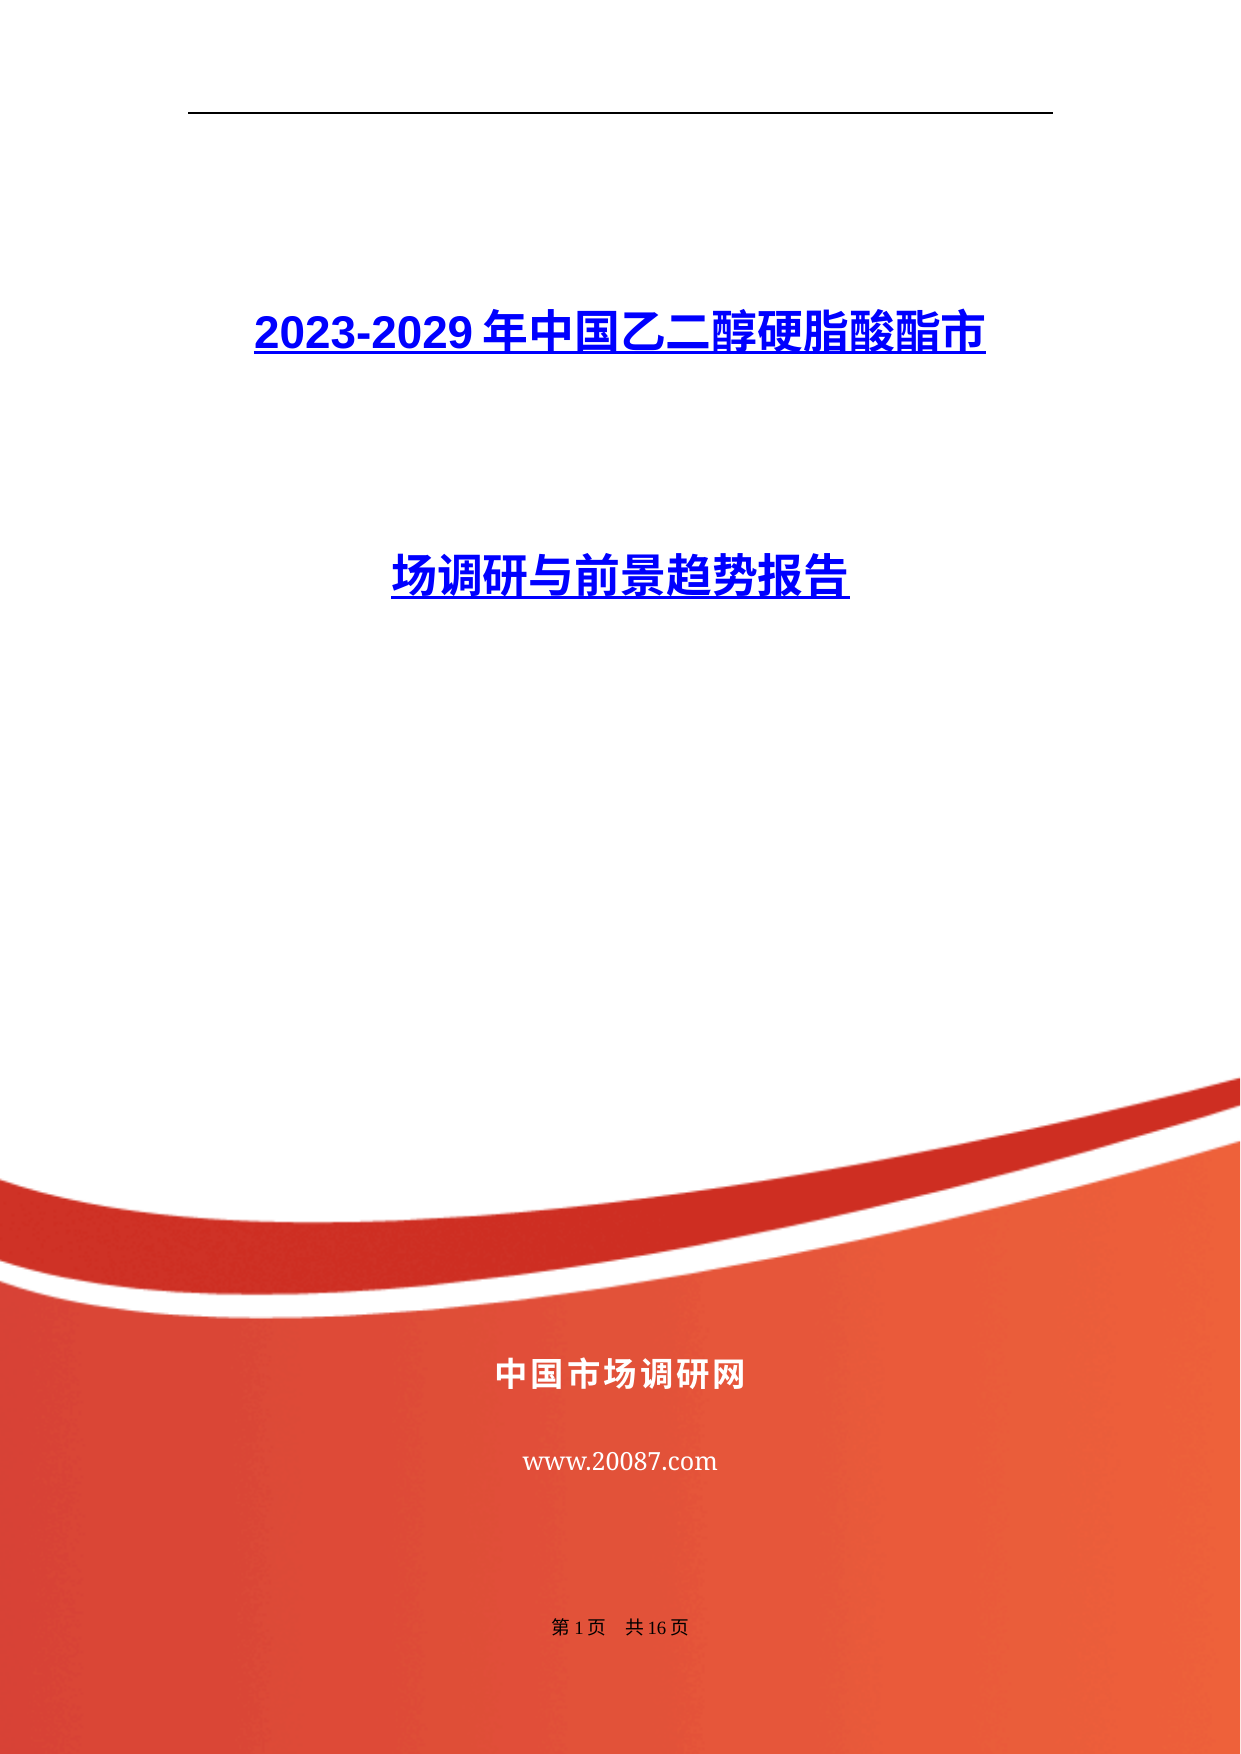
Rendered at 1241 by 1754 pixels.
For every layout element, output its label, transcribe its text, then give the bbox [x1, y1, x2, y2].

text www.20087.com [187, 1428, 1053, 1493]
subtitle 中国市场调研网 [187, 1339, 1053, 1404]
picture [0, 1006, 1241, 1754]
table_header 2023-2029年中国乙二醇硬脂酸酯市场调研与前景趋势报告 [188, 207, 1053, 773]
